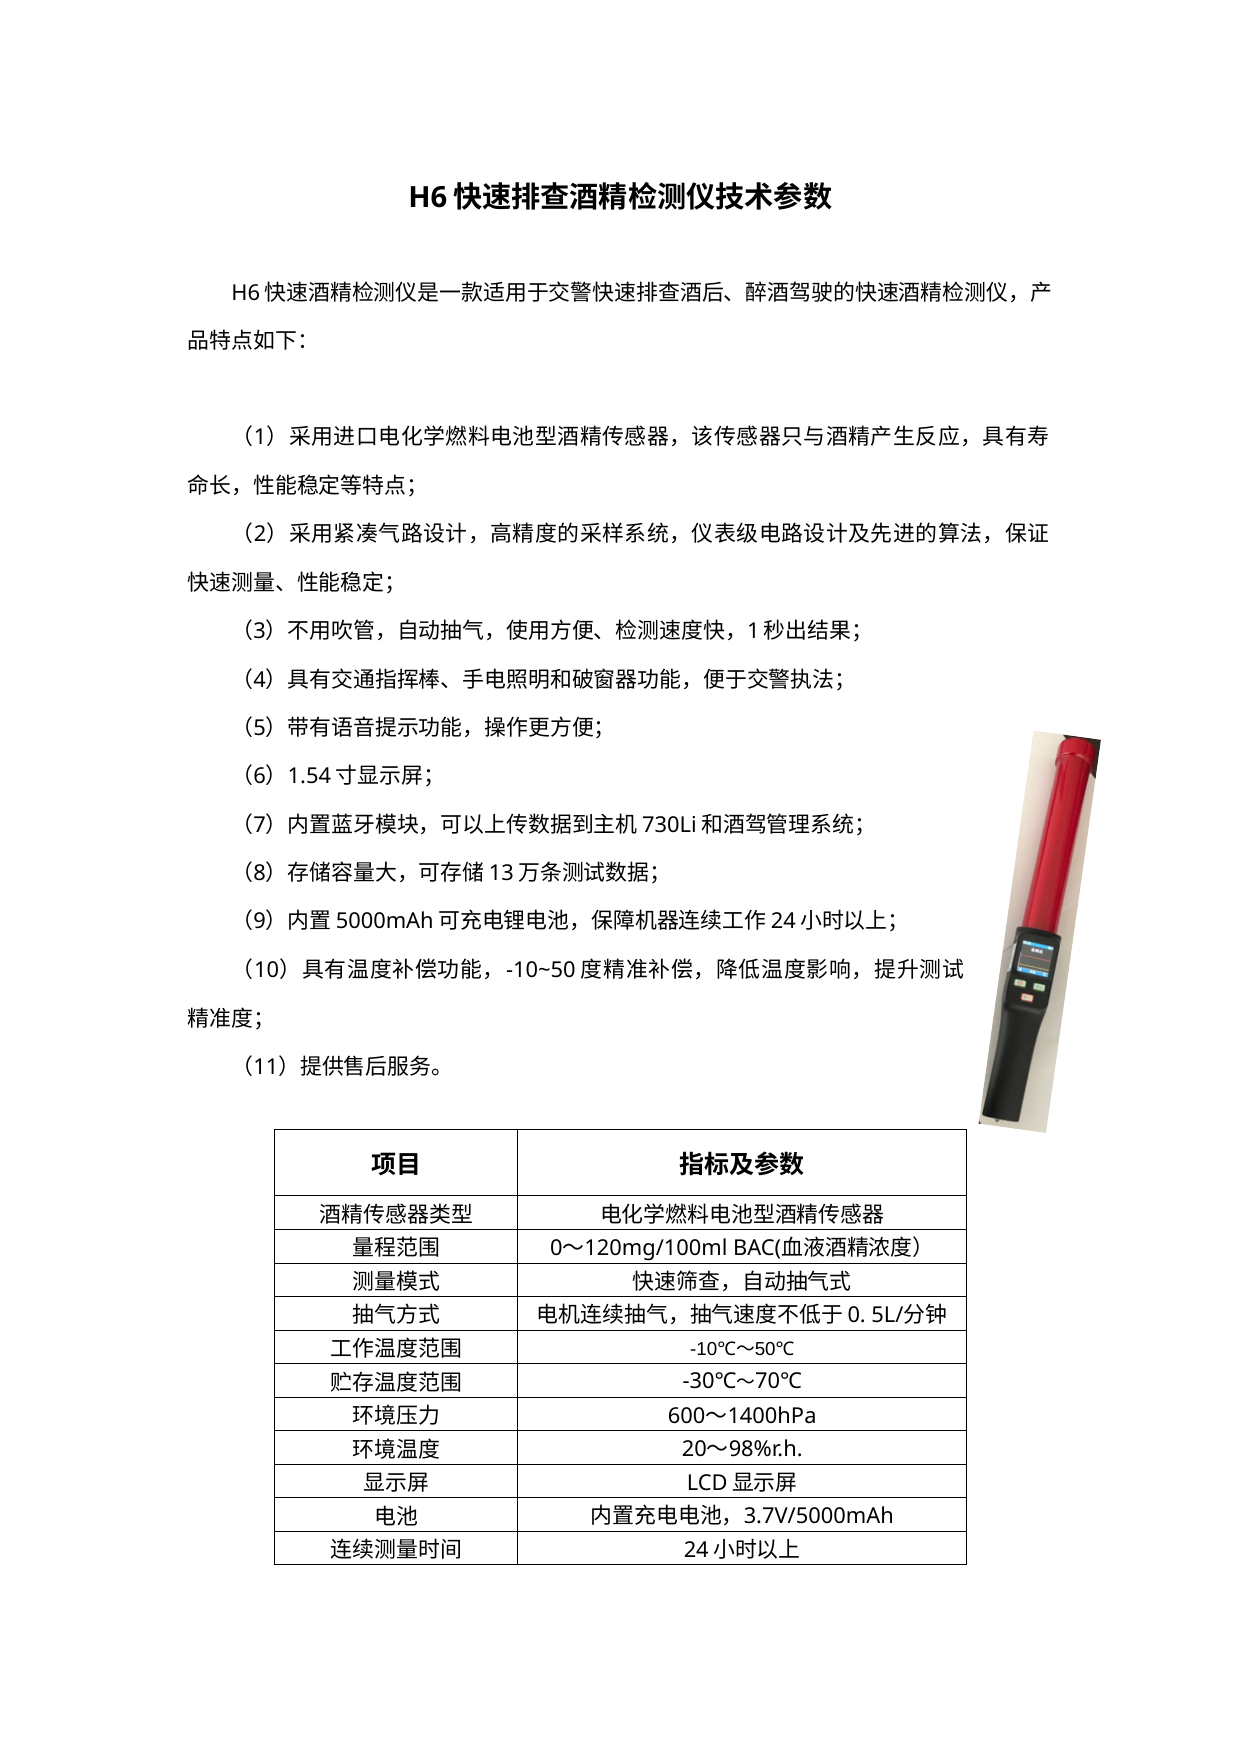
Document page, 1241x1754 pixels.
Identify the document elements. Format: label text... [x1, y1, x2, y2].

table_cell 内置充电电池，3.7V/5000mAh [518, 1498, 966, 1531]
table_cell 600～1400hPa [518, 1398, 966, 1430]
table_header 项目 [275, 1130, 517, 1195]
text （3）不用吹管，自动抽气，使用方便、检测速度快，1秒出结果； [187, 613, 1053, 646]
table_cell 量程范围 [275, 1230, 517, 1262]
picture [979, 731, 1100, 1132]
table_cell 环境温度 [275, 1431, 517, 1464]
table_cell 显示屏 [275, 1465, 517, 1497]
table_cell 电机连续抽气，抽气速度不低于0. 5L/分钟 [518, 1297, 966, 1329]
text （9）内置5000mAh可充电锂电池，保障机器连续工作24小时以上； [187, 903, 1009, 936]
table_cell 0～120mg/100ml BAC(血液酒精浓度） [518, 1230, 966, 1262]
table_header 指标及参数 [518, 1130, 966, 1195]
text H6快速排查酒精检测仪技术参数 [187, 162, 1053, 227]
table_cell -30℃～70℃ [518, 1364, 966, 1397]
table_cell 连续测量时间 [275, 1532, 517, 1564]
text （4）具有交通指挥棒、手电照明和破窗器功能，便于交警执法； [187, 661, 1053, 694]
text H6快速酒精检测仪是一款适用于交警快速排查酒后、醉酒驾驶的快速酒精检测仪，产品特点如下： [187, 274, 1053, 356]
table_cell 电池 [275, 1498, 517, 1531]
text （11）提供售后服务。 [187, 1048, 988, 1081]
text （5）带有语音提示功能，操作更方便； [187, 710, 1053, 742]
text （7）内置蓝牙模块，可以上传数据到主机730Li和酒驾管理系统； [187, 806, 1022, 839]
table_cell 快速筛查，自动抽气式 [518, 1264, 966, 1296]
text （2）采用紧凑气路设计，高精度的采样系统，仪表级电路设计及先进的算法，保证快速测量、性能稳定； [187, 516, 1053, 597]
text （1）采用进口电化学燃料电池型酒精传感器，该传感器只与酒精产生反应，具有寿命长，性能稳定等特点； [187, 419, 1053, 500]
text （8）存储容量大，可存储13万条测试数据； [187, 855, 1015, 887]
table_cell 抽气方式 [275, 1297, 517, 1329]
table_cell -10℃～50℃ [518, 1331, 966, 1363]
table_cell LCD显示屏 [518, 1465, 966, 1497]
table_cell 贮存温度范围 [275, 1364, 517, 1397]
text （6）1.54寸显示屏； [187, 758, 1029, 791]
table_cell 24小时以上 [518, 1532, 966, 1564]
table_cell 环境压力 [275, 1398, 517, 1430]
table_cell 测量模式 [275, 1264, 517, 1296]
table_cell 电化学燃料电池型酒精传感器 [518, 1196, 966, 1229]
text （10）具有温度补偿功能，-10~50度精准补偿，降低温度影响，提升测试精准度； [187, 951, 1002, 1033]
table_cell 酒精传感器类型 [275, 1196, 517, 1229]
table_cell 工作温度范围 [275, 1331, 517, 1363]
table_cell 20～98%r.h. [518, 1431, 966, 1464]
